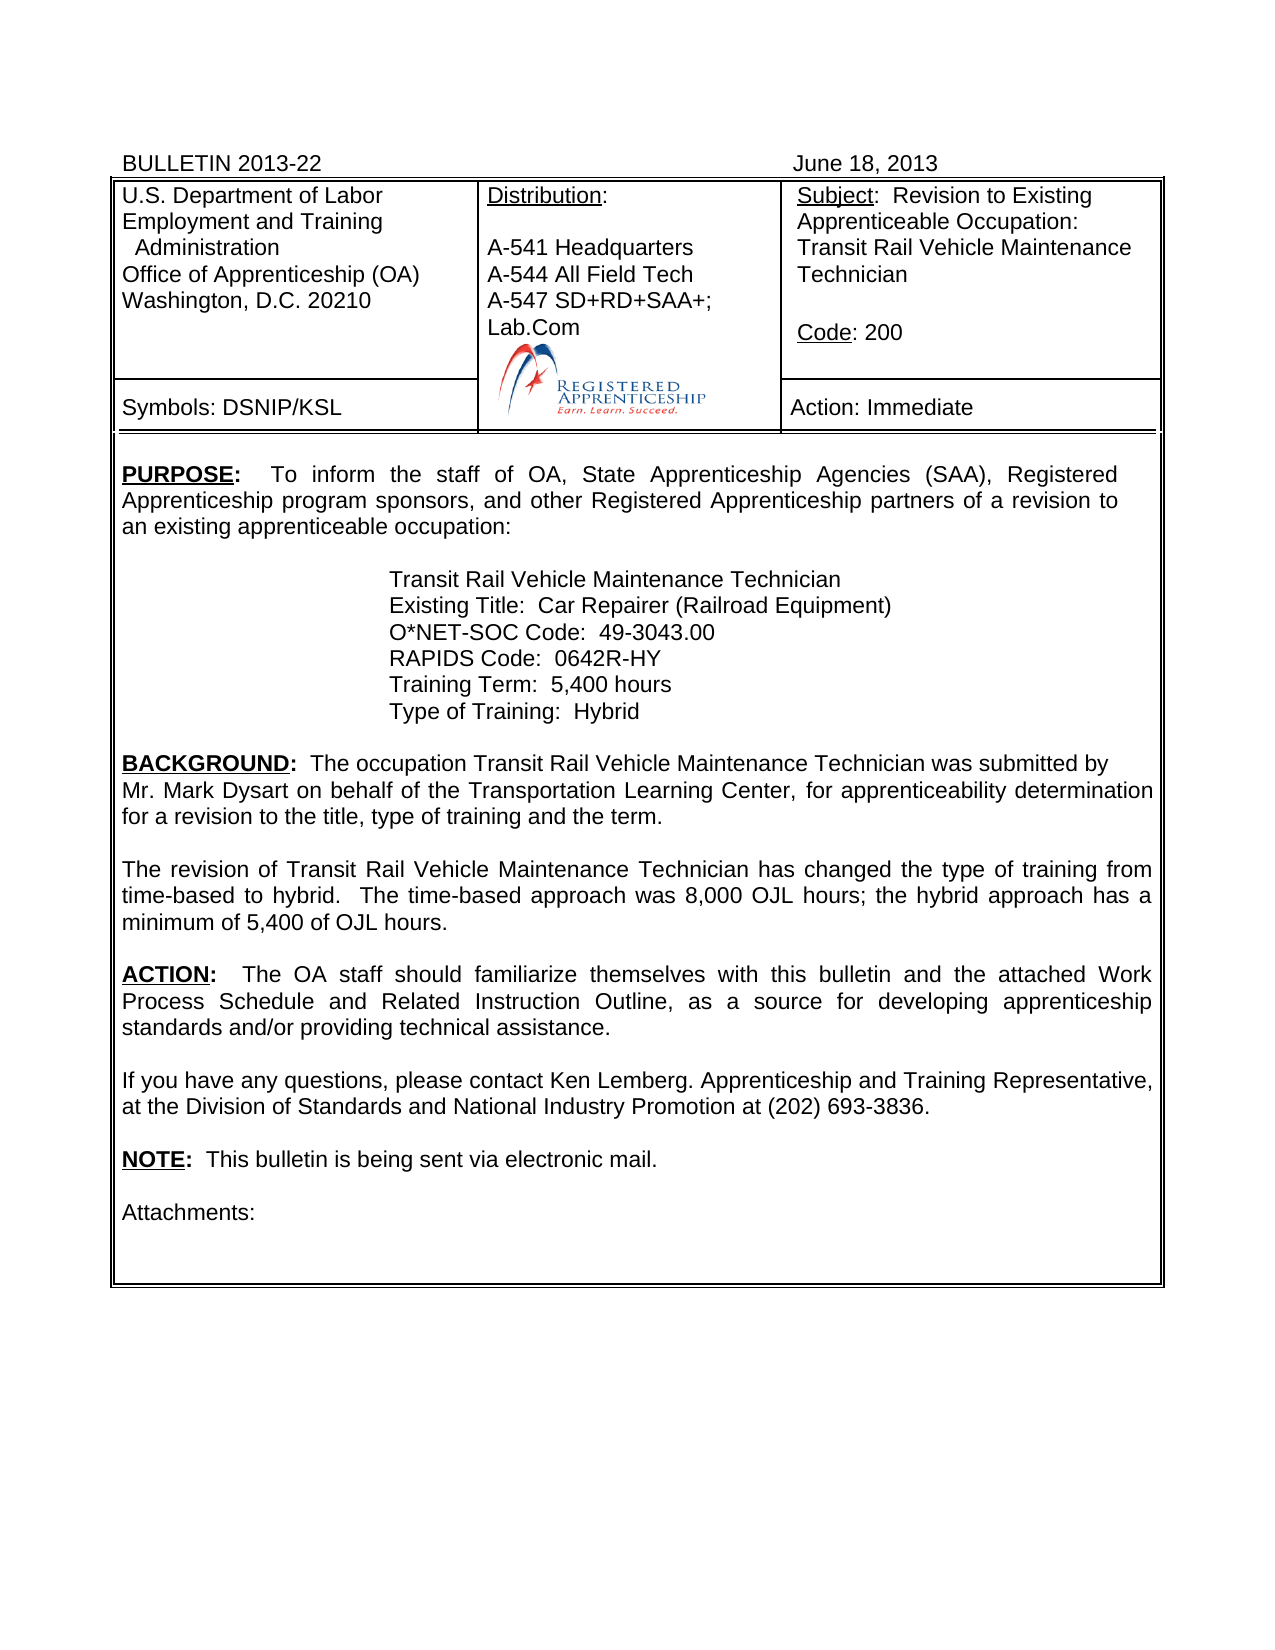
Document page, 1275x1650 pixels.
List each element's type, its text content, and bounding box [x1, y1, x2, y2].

table_header Subject: Revision to Existing Apprenticeable Occupation: Transit Rail Vehicle Maintenance Technician Code: 200 [782, 182, 1160, 378]
table_header Department of Labor Employment and Training Administration Office of Apprenticeship (OA) [115, 182, 477, 378]
text BULLETIN 2013-22 June 18, 2013 [122, 150, 1125, 176]
table_cell PURPOSE: To inform the staff of OA, State Apprenticeship Agencies (SAA), Registered Apprenticeship program sponsors, and other Registered Apprenticeship partners of a revision to an existing apprenticeable occupation: Transit Rail Vehicle Maintenance Technician Existing Title: Car Repairer (Railroad Equipment) O*NET-SOC Code: 49-3043.00 RAPIDS Code: 0642R-HY Training Term: 5,400 hours Type of Training: Hybrid BACKGROUND: The occupation Transit Rail Vehicle Maintenance Technician was submitted by Mr. Mark Dysart on behalf of the Transportation Learning Center, for apprenticeability determination for a revision to the title, type of training and the term. The revision of Transit Rail Vehicle Maintenance Technician has changed the type of training from time-based to hybrid. The time-based approach was 8,000 OJL hours; the hybrid approach has a minimum of 5,400 of OJL hours. ACTION: The OA staff should familiarize themselves with this bulletin and the attached Work Process Schedule and Related Instruction Outline, as a source for developing apprenticeship standards and/or providing technical assistance. If you have any questions, please contact Ken Lemberg. Apprenticeship and Training Representative, at the Division of Standards and National Industry Promotion at (202) 693-3836. NOTE: This bulletin is being sent via electronic mail. Attachments: [113, 429, 1162, 1283]
table_cell Symbols: DSNIP/KSL [115, 380, 477, 429]
table_header Distribution: A-541 Headquarters A-544 All Field Tech A-547 SD+RD+SAA+; Lab.Com [479, 182, 780, 429]
picture [487, 339, 717, 423]
table_cell Action: Immediate [782, 380, 1160, 429]
